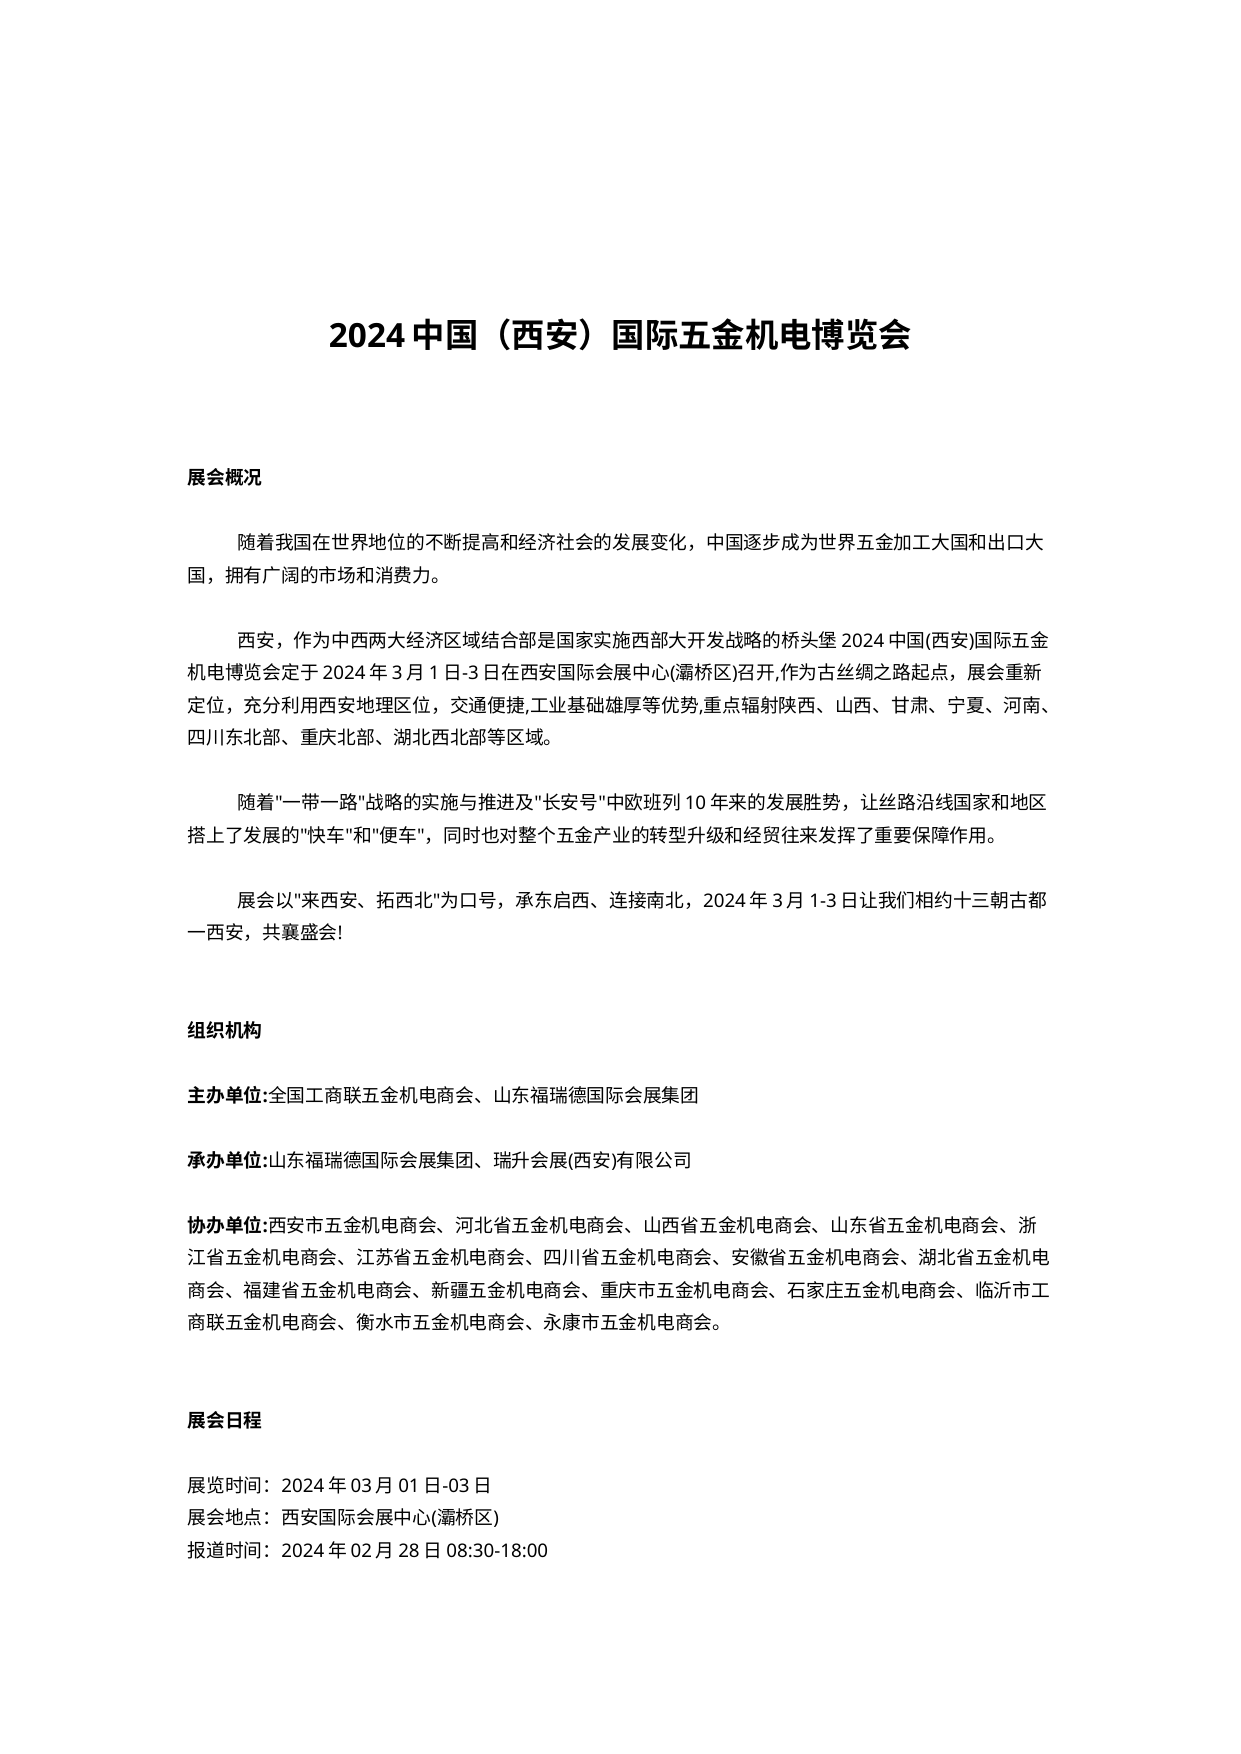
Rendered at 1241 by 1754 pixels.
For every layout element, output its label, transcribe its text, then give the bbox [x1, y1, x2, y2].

text 报道时间：2024年02月28日 08:30-18:00 [187, 1533, 1053, 1565]
text 随着"一带一路"战略的实施与推进及"长安号"中欧班列10年来的发展胜势，让丝路沿线国家和地区搭上了发展的"快车"和"便车"，同时也对整个五金产业的转型升级和经贸往来发挥了重要保障作用。 [187, 785, 1053, 850]
text 随着我国在世界地位的不断提高和经济社会的发展变化，中国逐步成为世界五金加工大国和出口大国，拥有广阔的市场和消费力。 [187, 525, 1053, 590]
text 西安，作为中西两大经济区域结合部是国家实施西部大开发战略的桥头堡2024中国(西安)国际五金机电博览会定于2024年3月1日-3日在西安国际会展中心(灞桥区)召开,作为古丝绸之路起点，展会重新定位，充分利用西安地理区位，交通便捷,工业基础雄厚等优势,重点辐射陕西、山西、甘肃、宁夏、河南、四川东北部、重庆北部、湖北西北部等区域。 [187, 623, 1053, 753]
text 展会地点：西安国际会展中心(灞桥区) [187, 1500, 1053, 1533]
subtitle 2024中国（西安）国际五金机电博览会 [187, 189, 1053, 366]
text 组织机构 [187, 1013, 1053, 1045]
text 协办单位:西安市五金机电商会、河北省五金机电商会、山西省五金机电商会、山东省五金机电商会、浙江省五金机电商会、江苏省五金机电商会、四川省五金机电商会、安徽省五金机电商会、湖北省五金机电商会、福建省五金机电商会、新疆五金机电商会、重庆市五金机电商会、石家庄五金机电商会、临沂市工商联五金机电商会、衡水市五金机电商会、永康市五金机电商会。 [187, 1208, 1053, 1338]
text 展会以"来西安、拓西北"为口号，承东启西、连接南北，2024年3月1-3日让我们相约十三朝古都一西安，共襄盛会! [187, 883, 1053, 948]
text 主办单位:全国工商联五金机电商会、山东福瑞德国际会展集团 [187, 1078, 1053, 1110]
text 展览时间：2024年03月01日-03日 [187, 1468, 1053, 1500]
text 承办单位:山东福瑞德国际会展集团、瑞升会展(西安)有限公司 [187, 1143, 1053, 1175]
text 展会概况 [187, 460, 1053, 493]
text 展会日程 [187, 1403, 1053, 1435]
